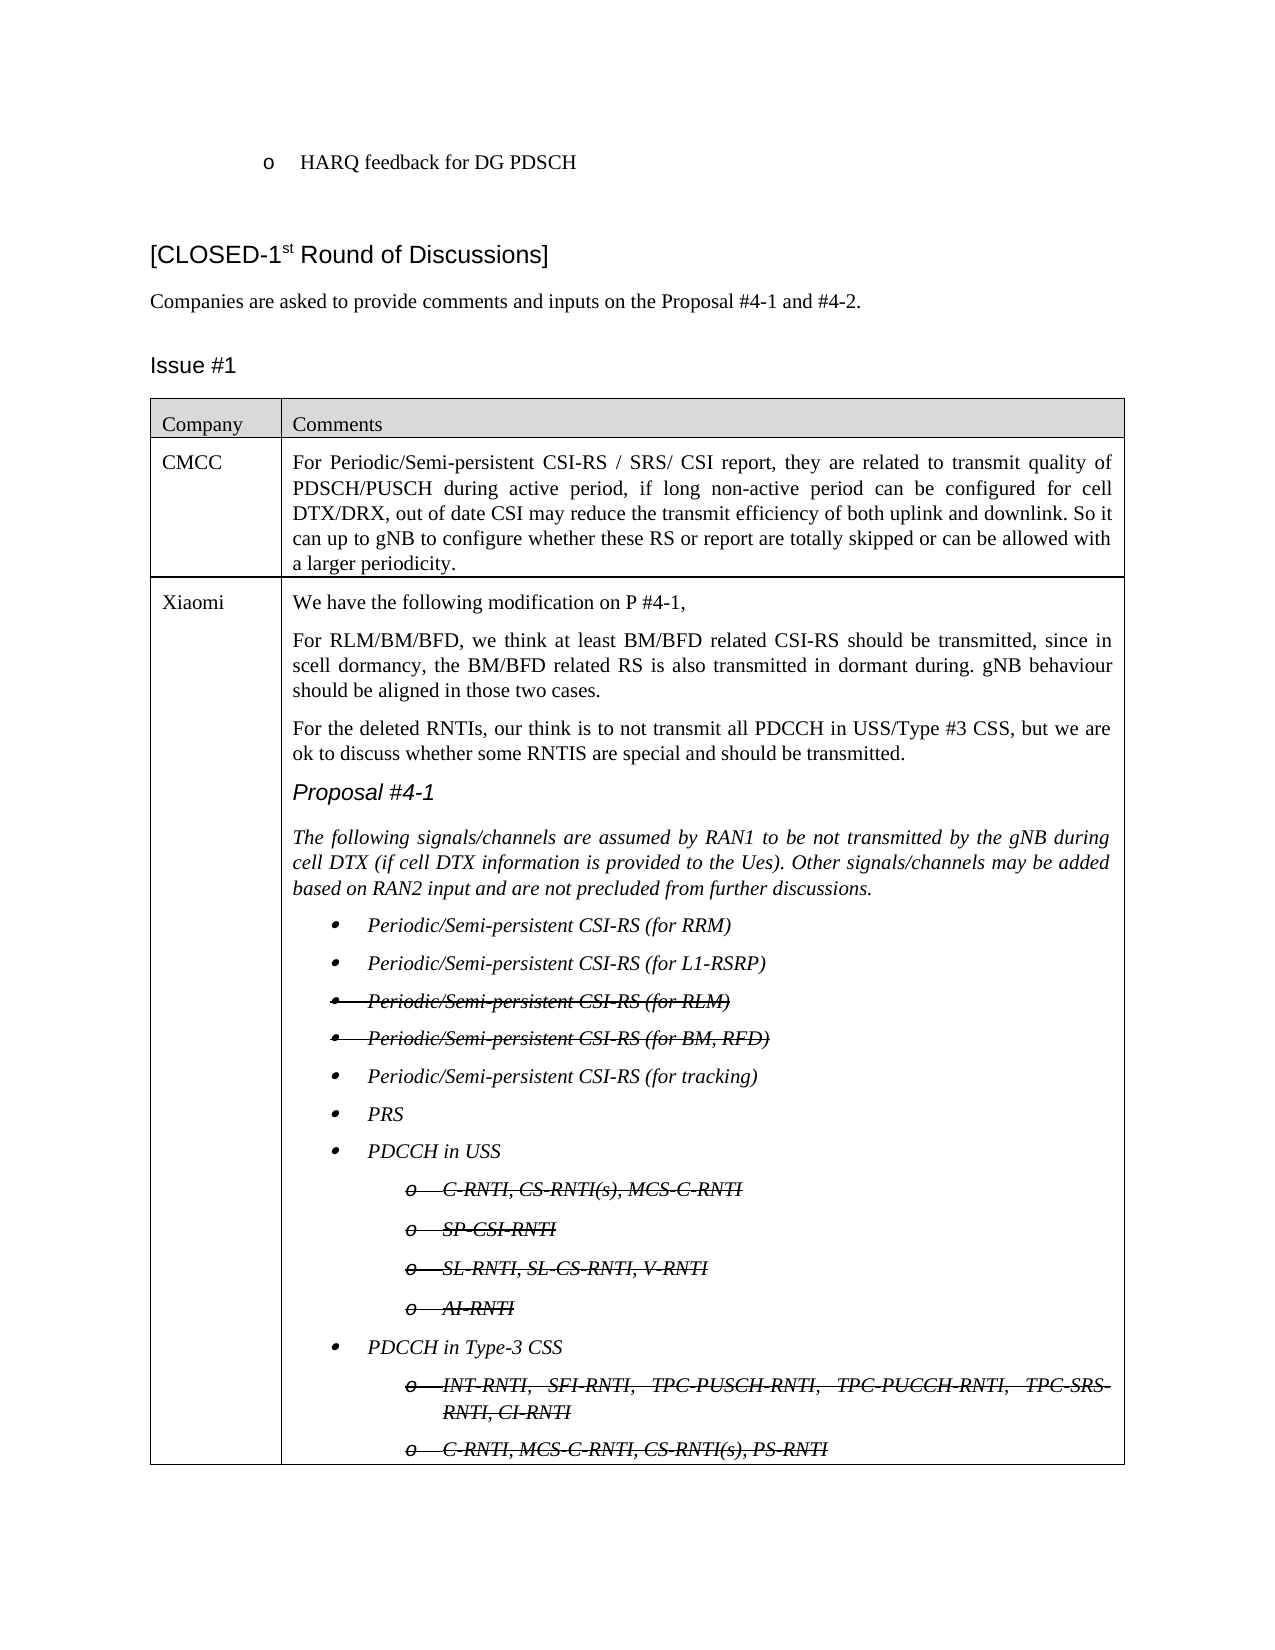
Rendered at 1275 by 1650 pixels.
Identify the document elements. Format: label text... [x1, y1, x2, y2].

subtitle Issue #1 [150, 352, 1125, 378]
text Companies are asked to provide comments and inputs on the Proposal #4-1 and #4-2. [150, 289, 1125, 313]
table_cell For Periodic/Semi-persistent CSI-RS / SRS/ CSI report, they are related to transmit quality of PDSCH/PUSCH during active period, if long non-active period can be configured for cell DTX/DRX, out of date CSI may reduce the transmit efficiency of both uplink and downlink. So it can up to gNB to configure whether these RS or report are totally skipped or can be allowed with a larger periodicity. [282, 438, 1124, 576]
table_cell Xiaomi [151, 578, 281, 1464]
table_cell CMCC [151, 438, 281, 576]
table_header Company [151, 399, 281, 437]
list HARQ feedback for DG PDSCH [262, 150, 1125, 176]
table_header Comments [282, 399, 1124, 437]
subtitle [CLOSED-1st Round of Discussions] [150, 240, 1125, 269]
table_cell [282, 578, 1124, 1464]
